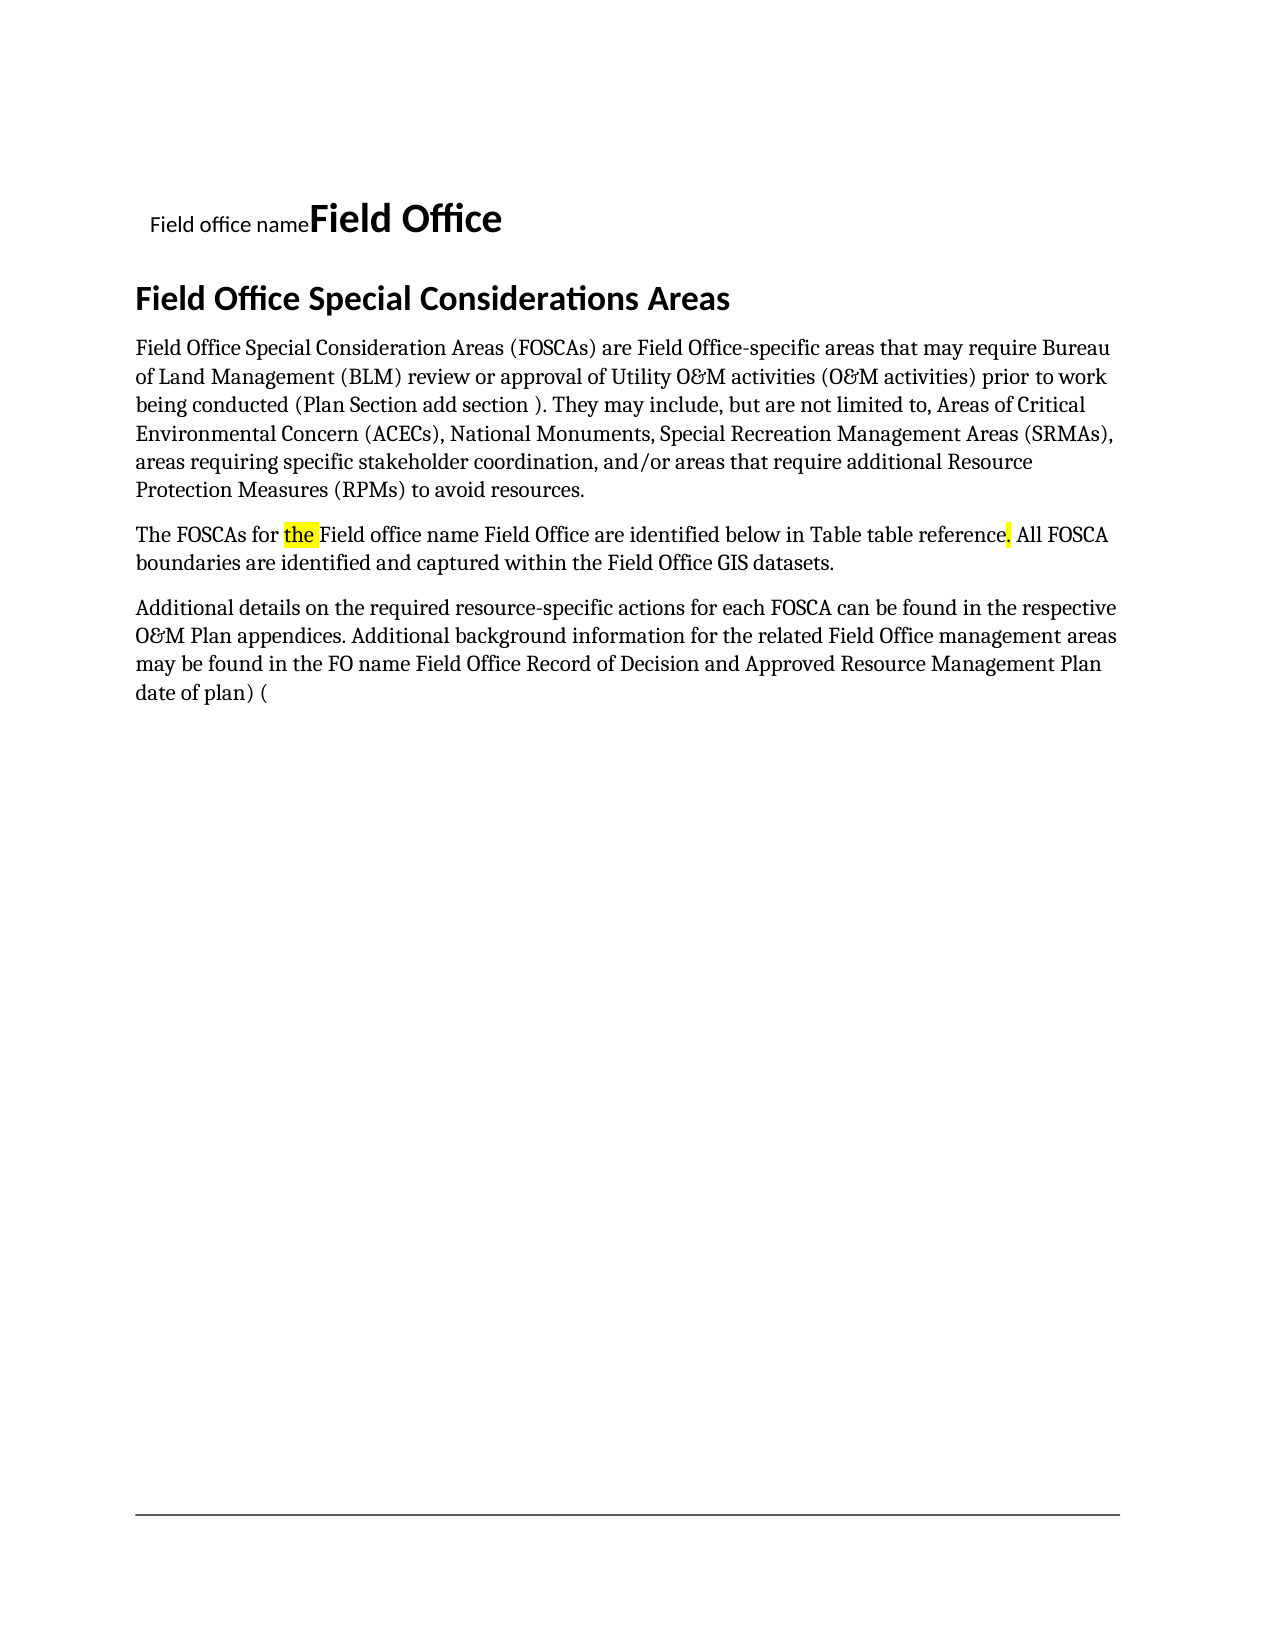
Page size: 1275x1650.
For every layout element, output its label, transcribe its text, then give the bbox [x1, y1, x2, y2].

text The FOSCAs for the Field Office are identified below in Table . All FOSCA boundaries are identified and captured within the Field Office GIS datasets. [135, 522, 1118, 576]
text Field Office [150, 192, 1146, 243]
text Additional details on the required resource-specific actions for each FOSCA can be found in the respective O&M Plan appendices. Additional background information for the related Field Office management areas may be found in the Field Office Record of Decision and Approved Resource Management Plan ) ( [135, 594, 1118, 706]
text Field Office Special Considerations Areas [135, 276, 1146, 319]
text Field Office Special Consideration Areas (FOSCAs) are Field Office-specific areas that may require Bureau of Land Management (BLM) review or approval of Utility O&M activities (O&M activities) prior to work being conducted (Plan Section ). They may include, but are not limited to, Areas of Critical Environmental Concern (ACECs), National Monuments, Special Recreation Management Areas (SRMAs), areas requiring specific stakeholder coordination, and/or areas that require additional Resource Protection Measures (RPMs) to avoid resources. [135, 335, 1118, 504]
